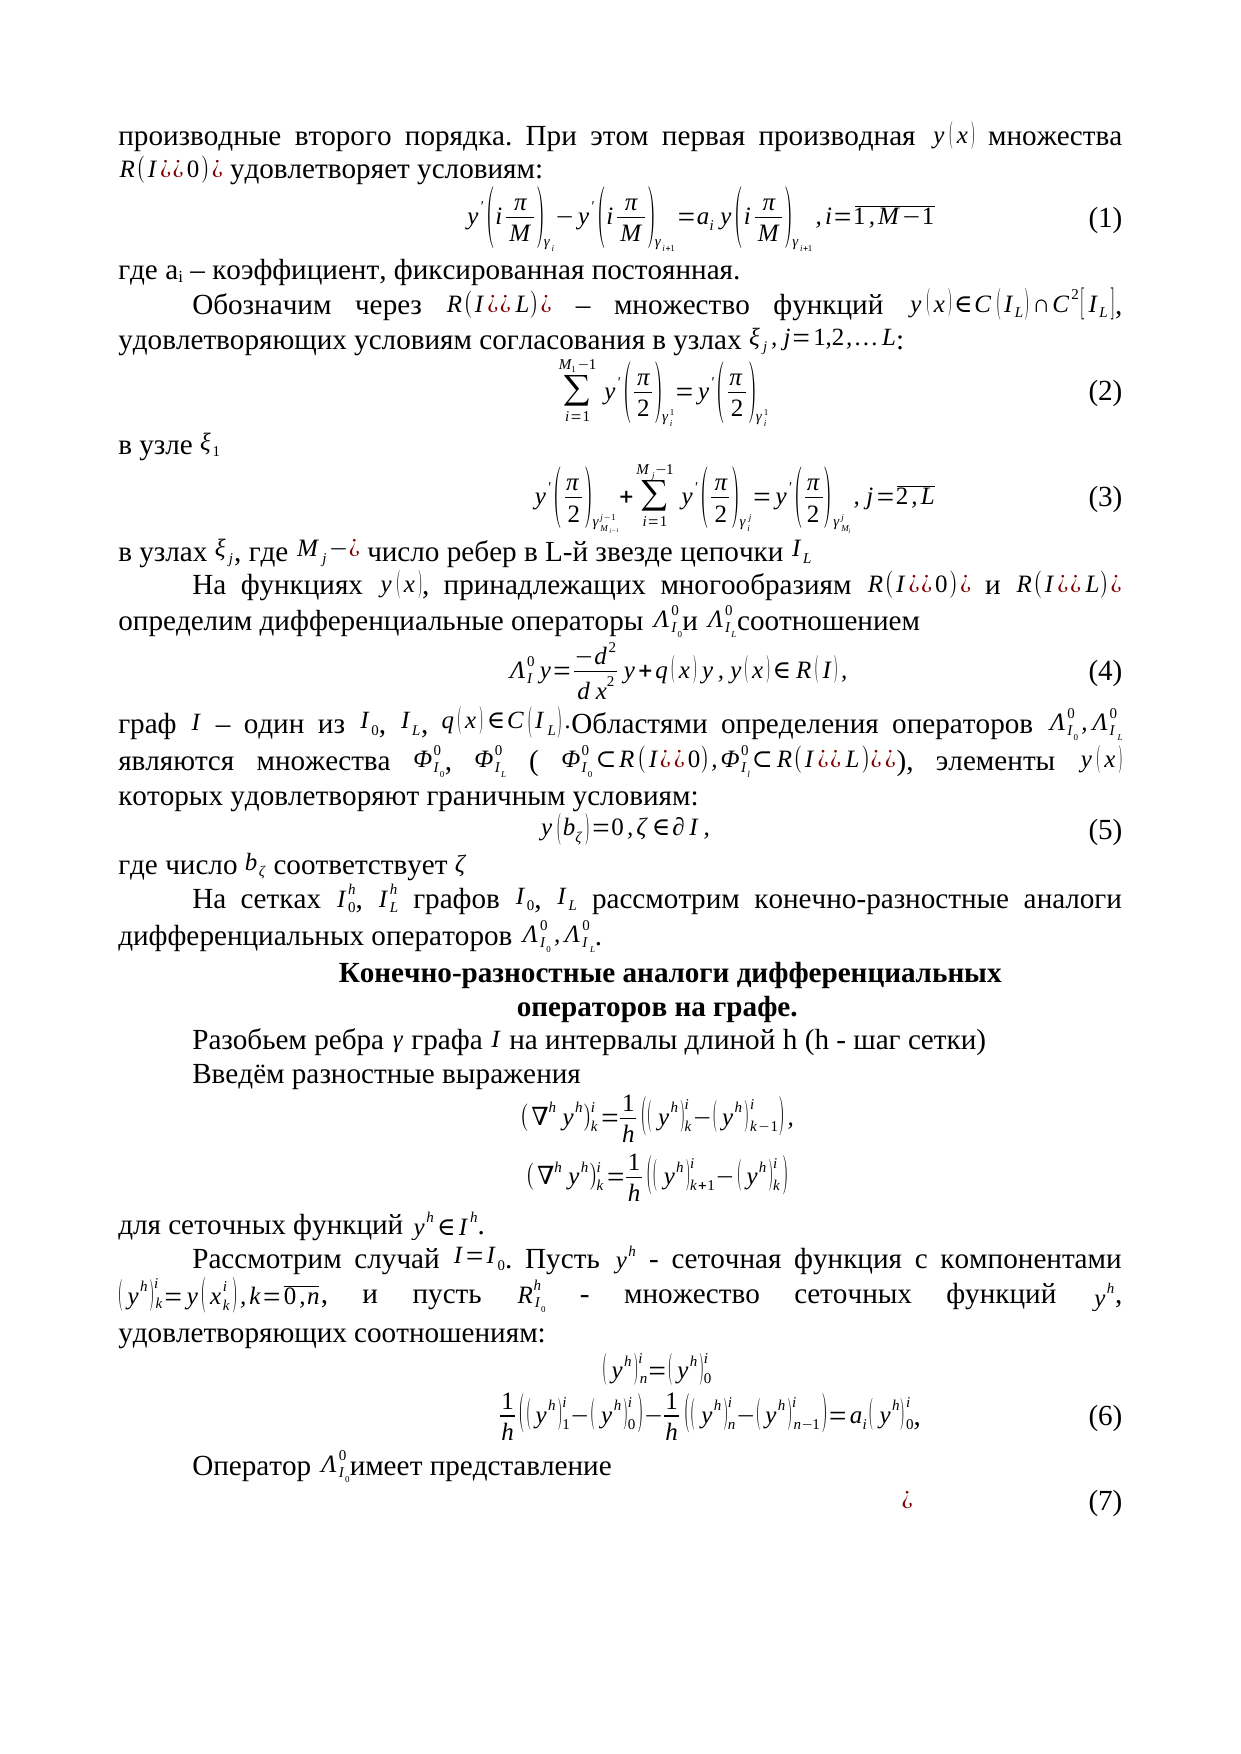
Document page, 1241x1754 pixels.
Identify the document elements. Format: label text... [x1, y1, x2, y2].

text (1) [118, 185, 1122, 252]
text граф – один из , , Областями определения операторов являются множества , ( ), элементы которых удовлетворяют граничным условиям: [118, 704, 1122, 812]
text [118, 118, 1122, 185]
text (7) [118, 1483, 1122, 1517]
text Обозначим через – множество функций , удовлетворяющих условиям согласования в узлах : [118, 286, 1122, 356]
text где число соответствует [118, 847, 1122, 881]
text (4) [118, 638, 1122, 704]
text где ai – коэффициент, фиксированная постоянная. [118, 252, 1122, 286]
text Разобьем ребра графа на интервалы длиной h (h - шаг сетки) [118, 1022, 1122, 1056]
text На функциях , принадлежащих многообразиям и определим дифференциальные операторы и соотношением [118, 567, 1122, 638]
text Оператор имеет представление [118, 1446, 1122, 1483]
text в узле [118, 427, 1122, 461]
text Рассмотрим случай . Пусть - сеточная функция с компонентами , и пусть - множество сеточных функций , удовлетворяющих соотношениям: [118, 1241, 1122, 1349]
text Конечно-разностные аналоги дифференциальных [118, 953, 1122, 989]
text для сеточных функций . [118, 1207, 1122, 1241]
text (5) [118, 812, 1122, 847]
text в узлах , где число ребер в L-й звезде цепочки [118, 534, 1122, 567]
text Введём разностные выражения [118, 1056, 1122, 1089]
text На сетках , графов , рассмотрим конечно-разностные аналоги дифференциальных операторов . [118, 881, 1122, 953]
text (2) [118, 356, 1122, 427]
text , (6) [118, 1387, 1122, 1446]
text операторов на графе. [118, 989, 1122, 1022]
text (3) [118, 461, 1122, 534]
